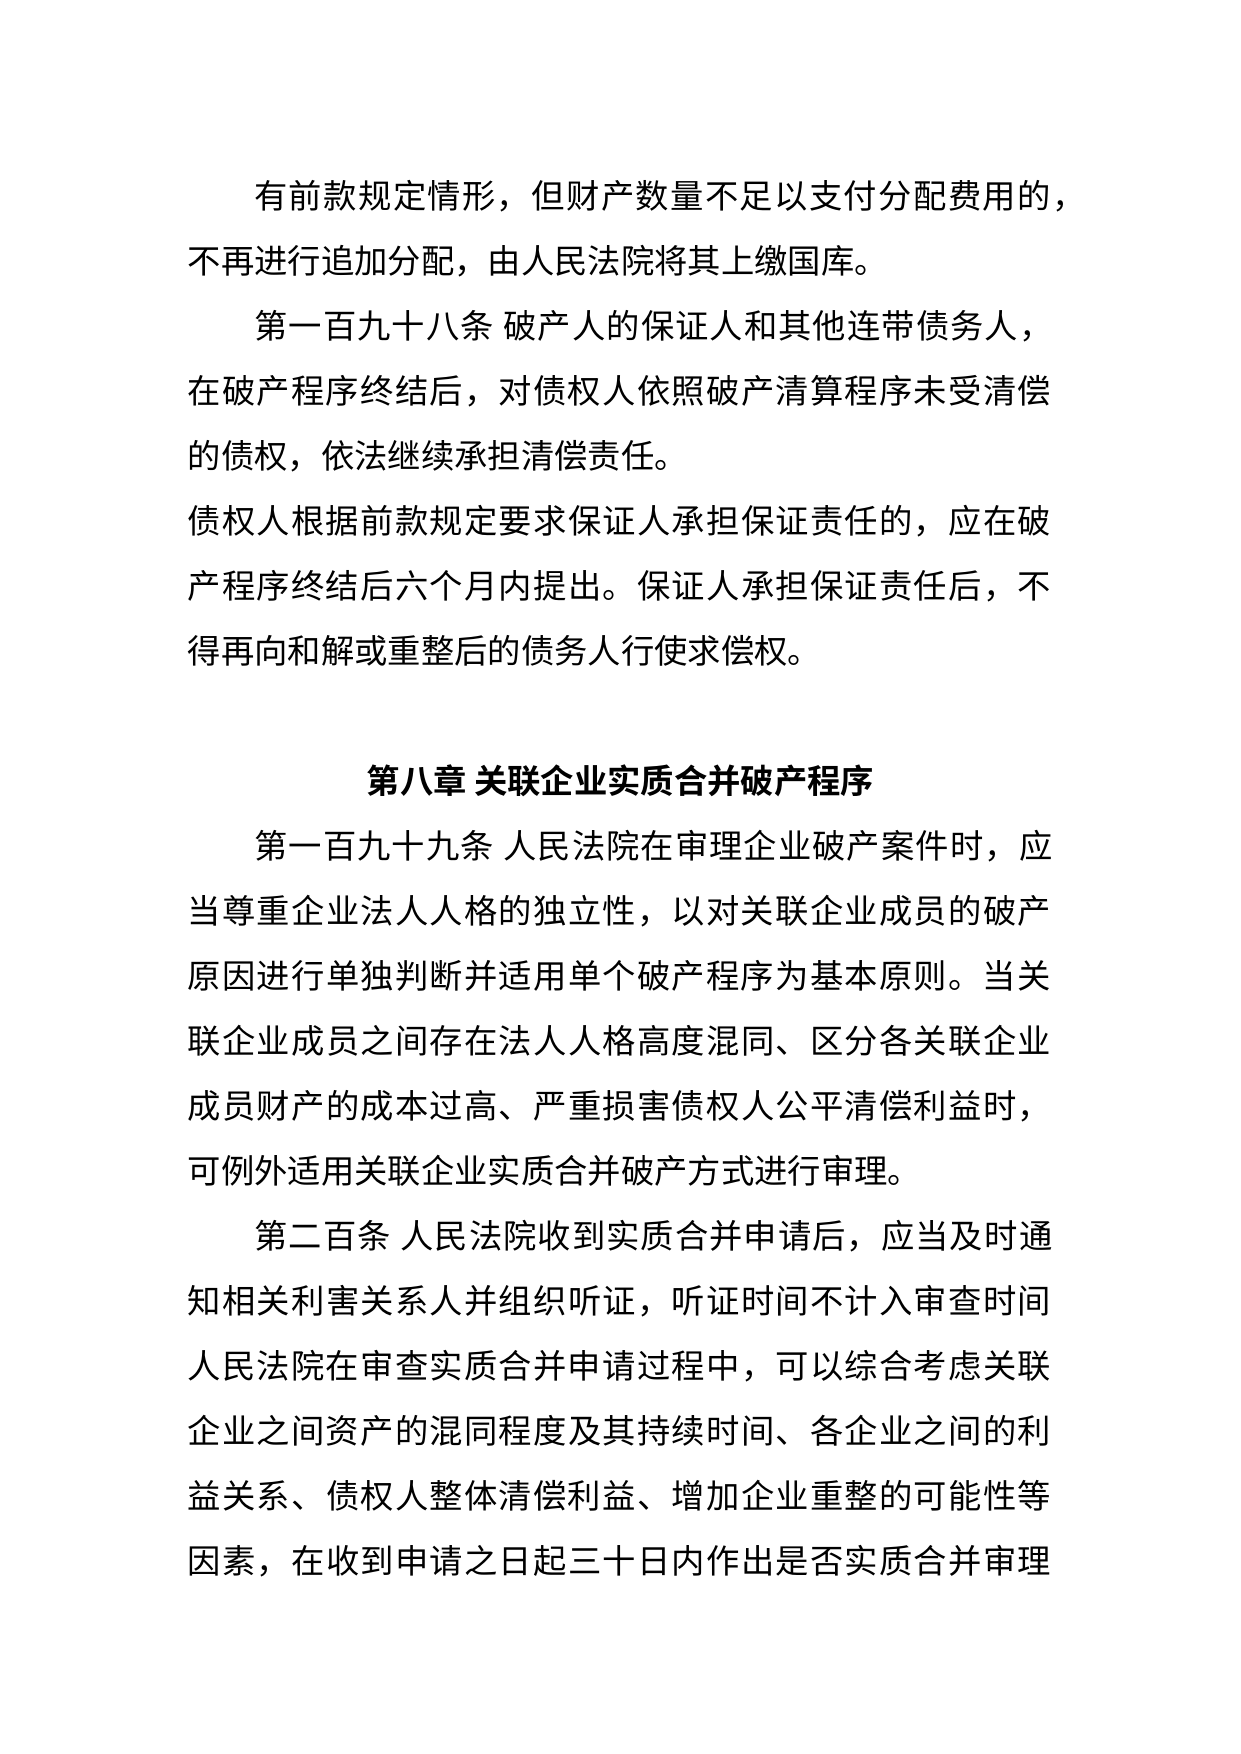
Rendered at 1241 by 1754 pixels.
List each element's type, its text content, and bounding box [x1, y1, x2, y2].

text 有前款规定情形，但财产数量不足以支付分配费用的，不再进行追加分配，由人民法院将其上缴国库。 [187, 162, 1053, 292]
text 第一百九十九条 人民法院在审理企业破产案件时，应当尊重企业法人人格的独立性，以对关联企业成员的破产原因进行单独判断并适用单个破产程序为基本原则。当关联企业成员之间存在法人人格高度混同、区分各关联企业成员财产的成本过高、严重损害债权人公平清偿利益时，可例外适用关联企业实质合并破产方式进行审理。 [187, 812, 1053, 1202]
text 第八章 关联企业实质合并破产程序 [187, 747, 1053, 812]
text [187, 1202, 1053, 1592]
text 第一百九十八条 破产人的保证人和其他连带债务人，在破产程序终结后，对债权人依照破产清算程序未受清偿的债权，依法继续承担清偿责任。 [187, 292, 1053, 487]
text 债权人根据前款规定要求保证人承担保证责任的，应在破产程序终结后六个月内提出。保证人承担保证责任后，不得再向和解或重整后的债务人行使求偿权。 [187, 487, 1053, 682]
